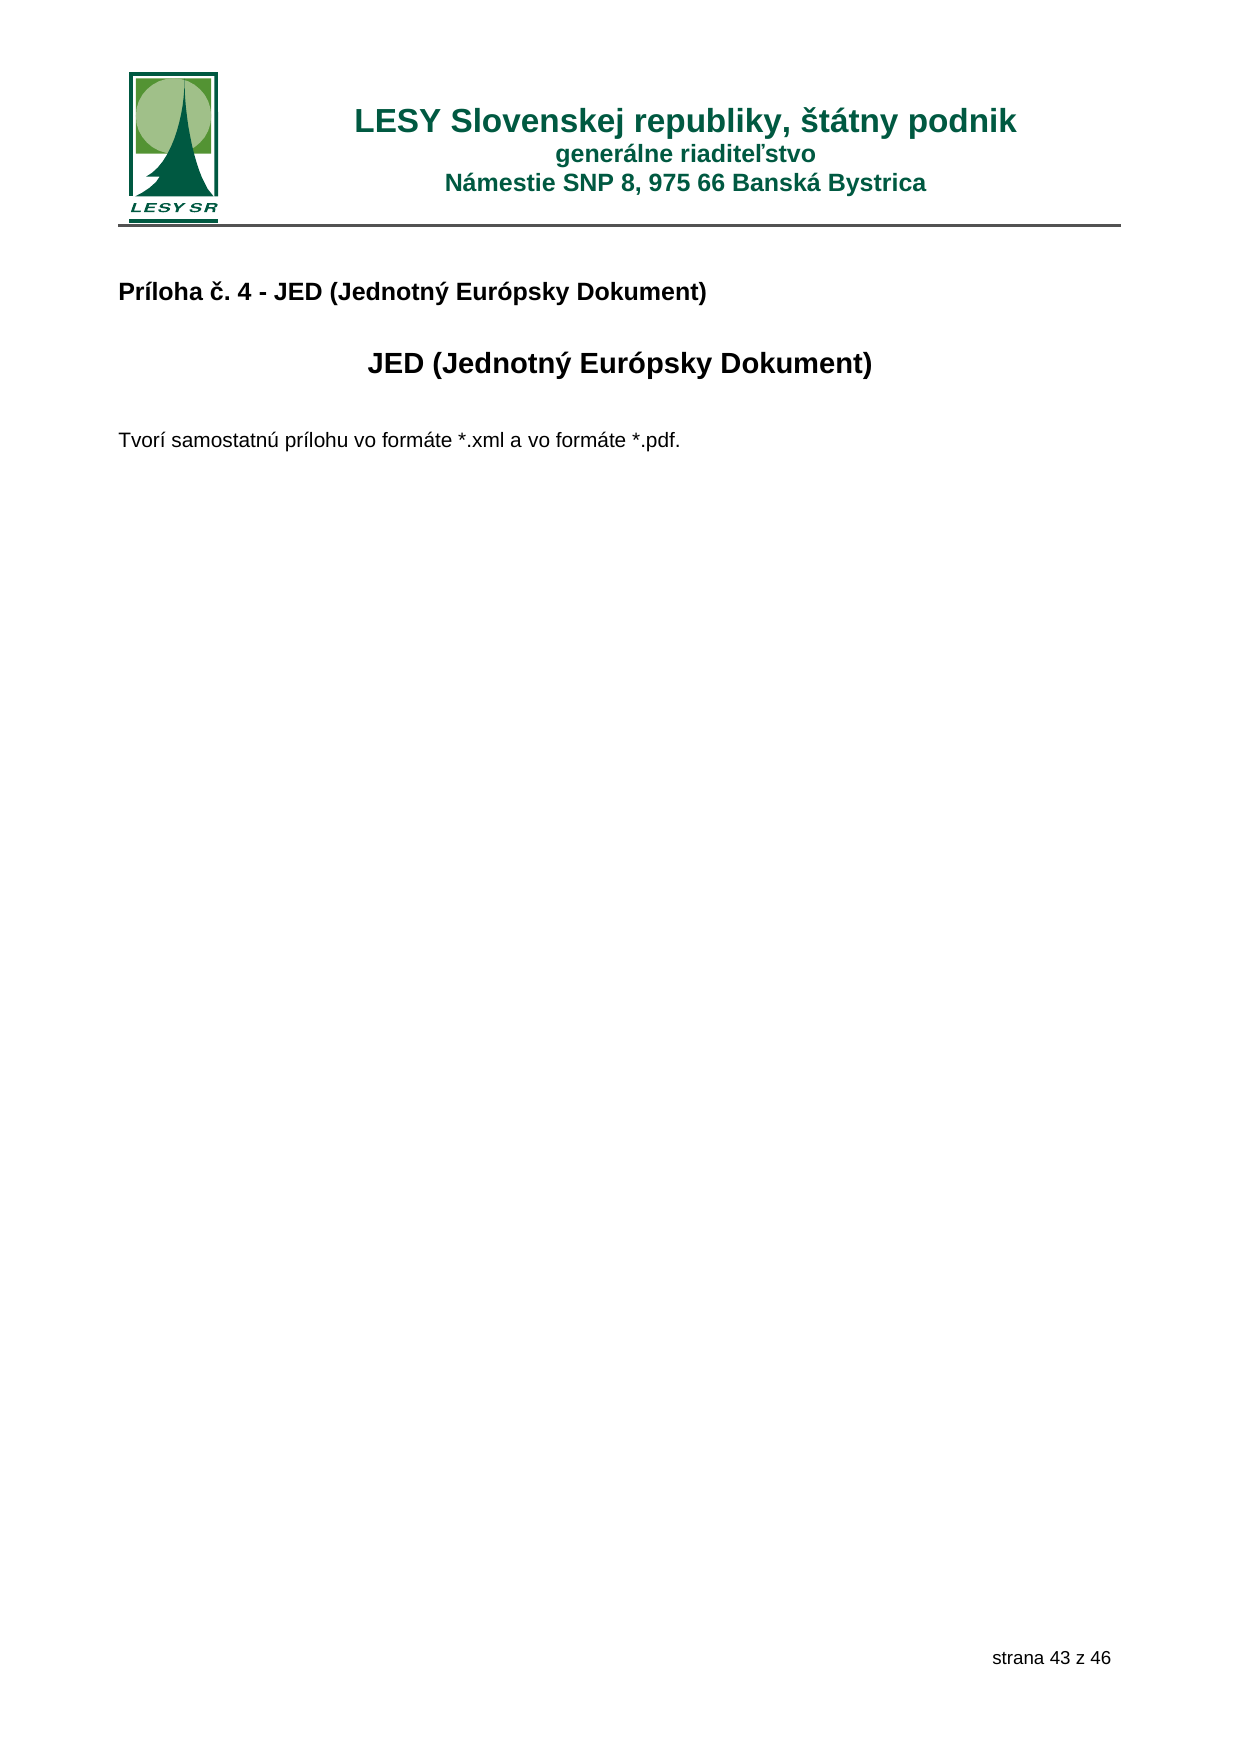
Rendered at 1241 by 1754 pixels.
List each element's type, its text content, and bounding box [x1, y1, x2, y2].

text Tvorí samostatnú prílohu vo formáte *.xml a vo formáte *.pdf. [118, 428, 1122, 452]
text JED (Jednotný Európsky Dokument) [118, 346, 1122, 380]
subtitle Príloha č. 4 - JED (Jednotný Európsky Dokument) [118, 277, 1122, 306]
